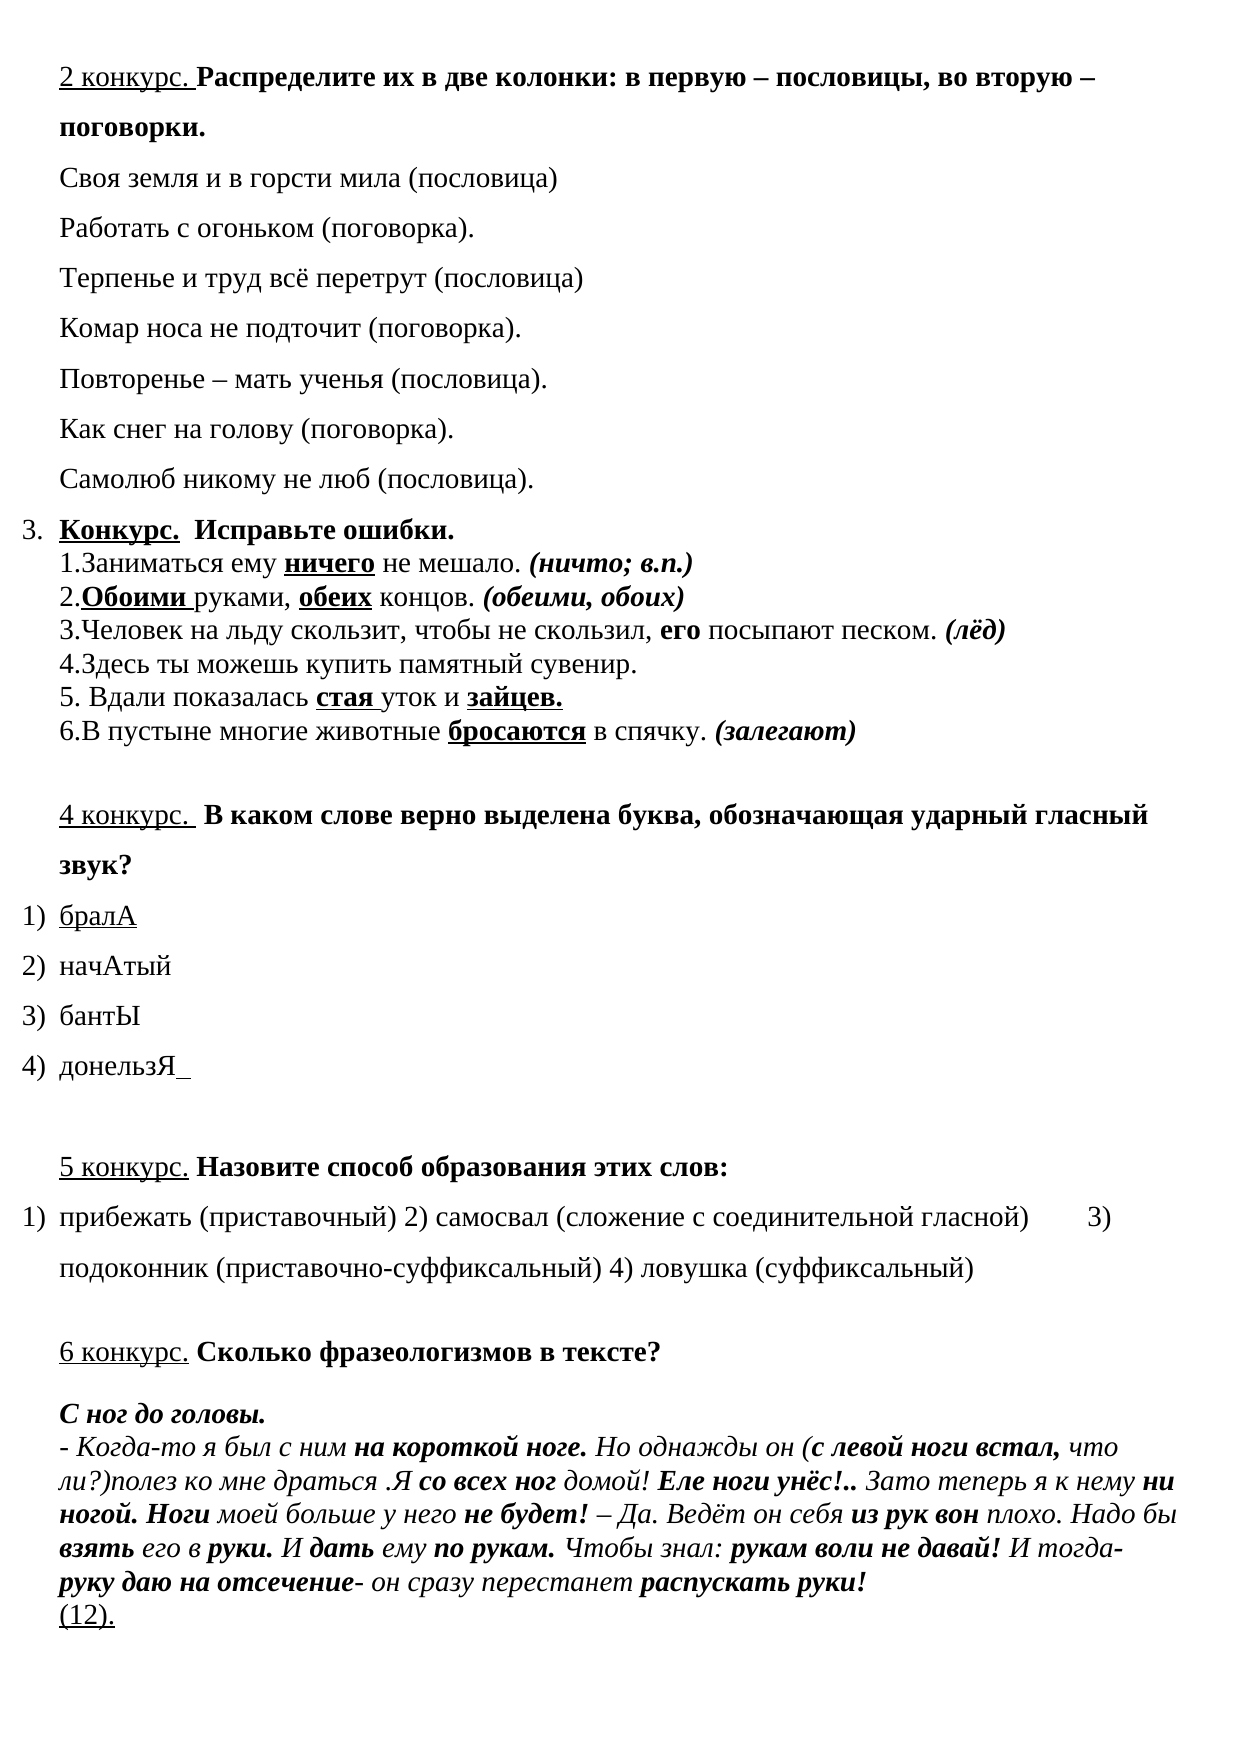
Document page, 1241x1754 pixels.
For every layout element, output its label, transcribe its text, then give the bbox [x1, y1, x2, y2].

list донельзЯ [22, 1048, 1181, 1082]
list прибежать (приставочный) 2) самосвал (сложение с соединительной гласной) 3) подоконник (приставочно-суффиксальный) 4) ловушка (суффиксальный) [22, 1199, 1181, 1283]
text Работать с огоньком (поговорка). [59, 210, 1181, 243]
text Самолюб никому не люб (пословица). [59, 462, 1181, 495]
text 4 конкурс. В каком слове верно выделена буква, обозначающая ударный гласный звук? [59, 797, 1181, 881]
text 4.Здесь ты можешь купить памятный сувенир. [59, 646, 1181, 679]
list бантЫ [22, 998, 1181, 1032]
list бралА [22, 898, 1181, 931]
text Терпенье и труд всё перетрут (пословица) [59, 260, 1181, 294]
text 2 конкурс. Распределите их в две колонки: в первую – пословицы, во вторую – поговорки. [59, 59, 1181, 143]
text Повторенье – мать ученья (пословица). [59, 361, 1181, 394]
list начАтый [22, 948, 1181, 981]
text - Когда-то я был с ним на короткой ноге. Но однажды он (с левой ноги встал, что ли?)полез ко мне драться .Я со всех ног домой! Еле ноги унёс!.. Зато теперь я к нему ни ногой. Ноги моей больше у него не будет! – Да. Ведёт он себя из рук вон плохо. Надо бы взять его в руки. И дать ему по рукам. Чтобы знал: рукам воли не давай! И тогда- руку даю на отсечение- он сразу перестанет распускать руки! [59, 1429, 1181, 1597]
text 5. Вдали показалась стая уток и зайцев. [59, 679, 1181, 713]
text 3.Человек на льду скользит, чтобы не скользил, его посыпают песком. (лёд) [59, 612, 1181, 646]
text 6 конкурс. Сколько фразеологизмов в тексте? [59, 1334, 1181, 1367]
text С ног до головы. [59, 1396, 1181, 1429]
text Своя земля и в горсти мила (пословица) [59, 160, 1181, 193]
text 1.Заниматься ему ничего не мешало. (ничто; в.п.) [59, 545, 1181, 579]
text Как снег на голову (поговорка). [59, 411, 1181, 445]
text 2.Обоими руками, обеих концов. (обеими, обоих) [59, 579, 1181, 612]
text Комар носа не подточит (поговорка). [59, 311, 1181, 344]
text 6.В пустыне многие животные бросаются в спячку. (залегают) [59, 713, 1181, 747]
text (12). [59, 1597, 1181, 1631]
list Конкурс. Исправьте ошибки. [22, 512, 1181, 545]
text 5 конкурс. Назовите способ образования этих слов: [59, 1149, 1181, 1183]
